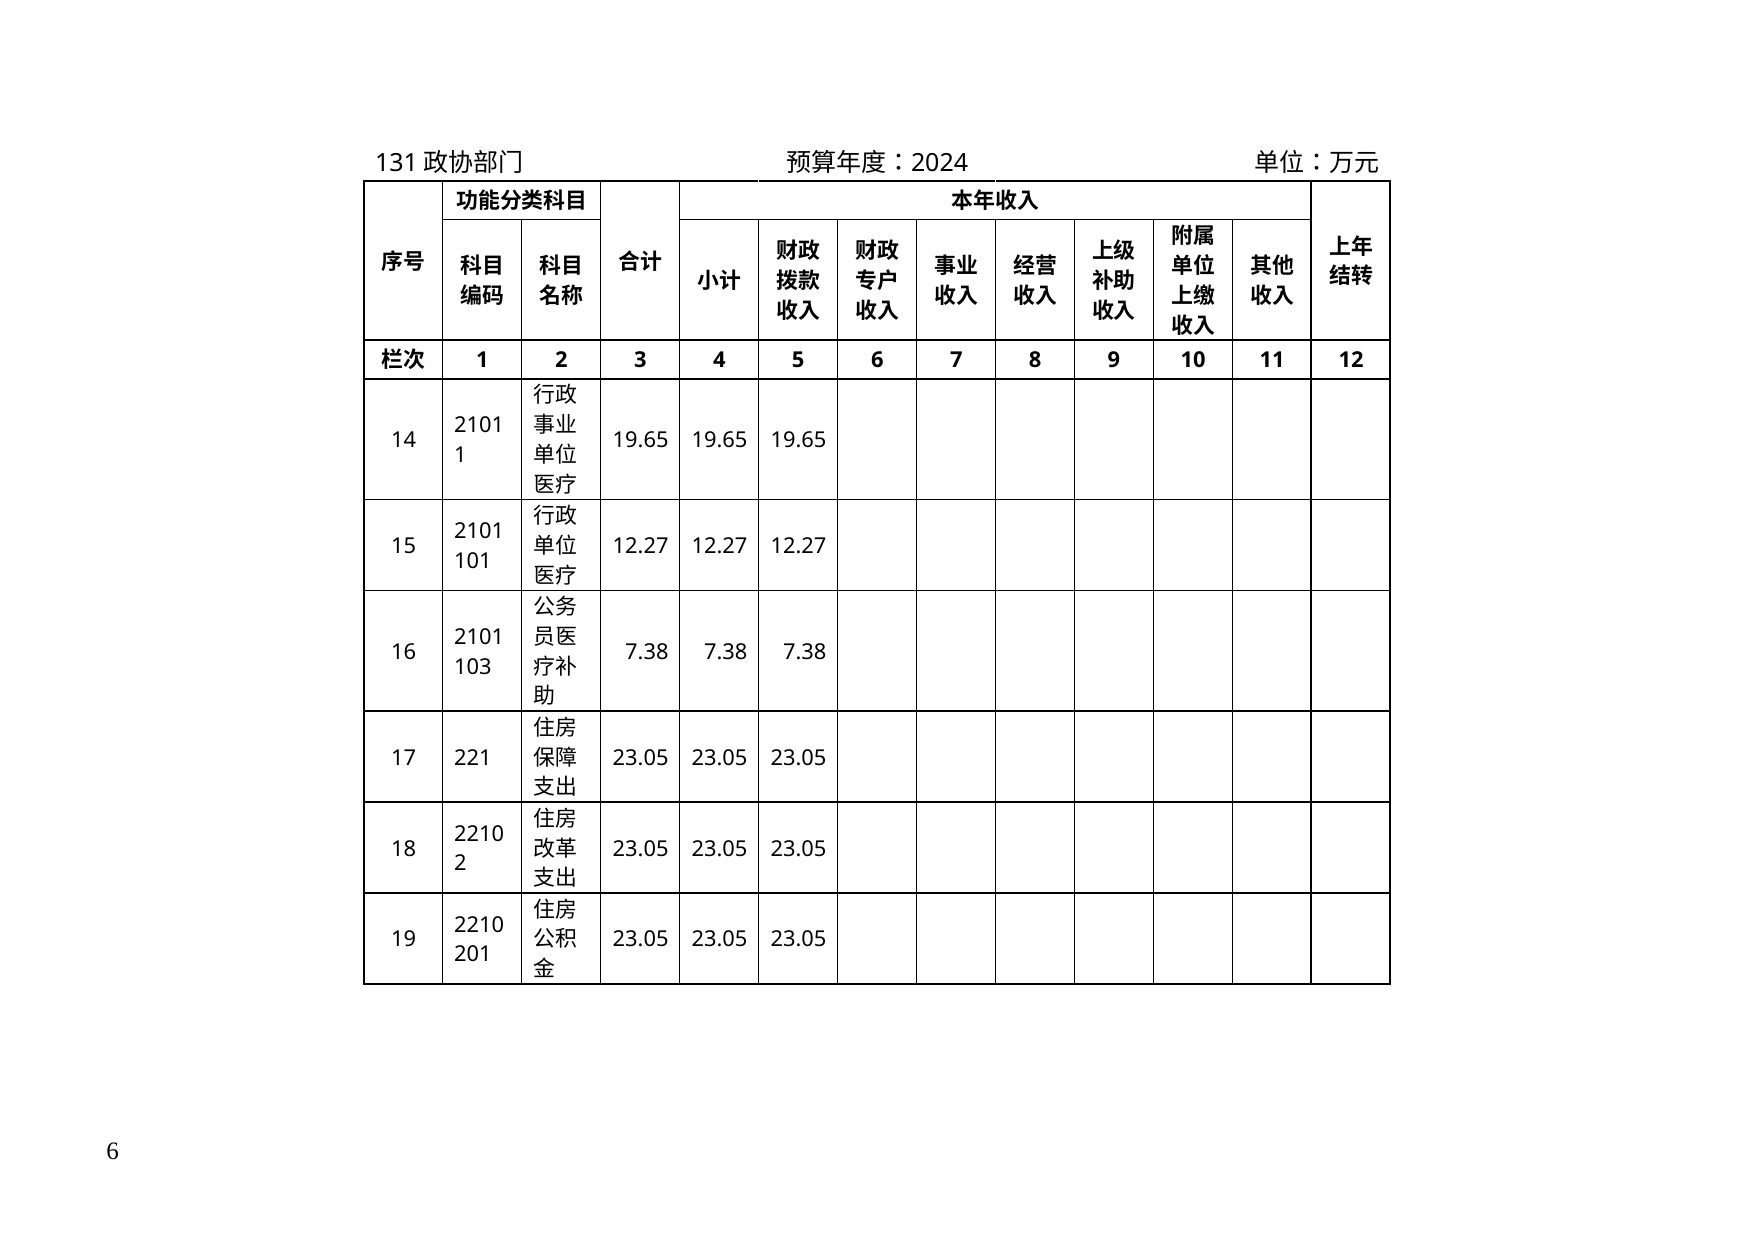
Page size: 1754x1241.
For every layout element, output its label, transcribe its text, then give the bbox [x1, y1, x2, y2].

table_cell [838, 500, 916, 589]
table_cell 7 [917, 341, 995, 378]
table_cell 12.27 [680, 500, 758, 589]
table_cell 行政事业单位医疗 [522, 380, 600, 498]
table_cell [838, 894, 916, 983]
table_cell 23.05 [759, 712, 837, 801]
table_cell [1233, 380, 1310, 498]
table_cell [1075, 500, 1153, 589]
table_header 预算年度：2024 [759, 143, 995, 180]
table_cell 科目名称 [522, 220, 600, 339]
table_cell [917, 380, 995, 498]
table_cell 12.27 [601, 500, 679, 589]
table_cell 18 [365, 803, 442, 892]
table_cell 财政拨款 收入 [759, 220, 837, 339]
table_cell [917, 894, 995, 983]
table_cell 住房改革支出 [522, 803, 600, 892]
table_cell [1075, 803, 1153, 892]
table_cell [1154, 803, 1232, 892]
table_cell 序号 [365, 182, 442, 339]
table_cell [1075, 712, 1153, 801]
table_cell 功能分类科目 [443, 182, 600, 219]
table_cell 15 [365, 500, 442, 589]
table_cell [917, 712, 995, 801]
table_cell 19 [365, 894, 442, 983]
table_cell 19.65 [601, 380, 679, 498]
table_cell [838, 803, 916, 892]
table_cell [1233, 500, 1310, 589]
table_cell 16 [365, 591, 442, 710]
table_cell 19.65 [759, 380, 837, 498]
table_cell 23.05 [680, 803, 758, 892]
table_cell [1075, 380, 1153, 498]
table_cell [838, 591, 916, 710]
table_cell 11 [1233, 341, 1310, 378]
table_cell 行政单位医疗 [522, 500, 600, 589]
table_cell [996, 500, 1074, 589]
table_header 单位：万元 [996, 143, 1389, 180]
table_cell 21011 [443, 380, 521, 498]
table_cell [1233, 591, 1310, 710]
table_cell 23.05 [680, 712, 758, 801]
table_cell [1312, 894, 1389, 983]
table_cell [917, 591, 995, 710]
table_cell [1312, 591, 1389, 710]
table_cell 23.05 [759, 894, 837, 983]
table_cell 17 [365, 712, 442, 801]
table_cell 住房公积金 [522, 894, 600, 983]
table_cell 14 [365, 380, 442, 498]
table_cell 23.05 [680, 894, 758, 983]
table_cell [1312, 380, 1389, 498]
table_cell [1312, 803, 1389, 892]
table_cell 23.05 [601, 894, 679, 983]
table_cell 经营收入 [996, 220, 1074, 339]
table_cell [996, 380, 1074, 498]
table_cell [1233, 803, 1310, 892]
table_cell 事业收入 [917, 220, 995, 339]
table_cell 19.65 [680, 380, 758, 498]
table_cell [1154, 591, 1232, 710]
table_cell 4 [680, 341, 758, 378]
table_cell 2101103 [443, 591, 521, 710]
table_cell 附属单位上缴收入 [1154, 220, 1232, 339]
table_cell 23.05 [601, 803, 679, 892]
table_cell 221 [443, 712, 521, 801]
table_cell 栏次 [365, 341, 442, 378]
table_cell 2101101 [443, 500, 521, 589]
table_cell 3 [601, 341, 679, 378]
table_cell [996, 712, 1074, 801]
table_header 131政协部门 [365, 143, 758, 180]
table_cell [1075, 894, 1153, 983]
table_cell [917, 803, 995, 892]
table_cell 22102 [443, 803, 521, 892]
table_cell [996, 894, 1074, 983]
table_cell 合计 [601, 182, 679, 339]
table_cell 7.38 [759, 591, 837, 710]
table_cell 9 [1075, 341, 1153, 378]
table_cell 上级补助收入 [1075, 220, 1153, 339]
table_cell [996, 803, 1074, 892]
table_cell 6 [838, 341, 916, 378]
table_cell 5 [759, 341, 837, 378]
table_cell 8 [996, 341, 1074, 378]
table_cell 12.27 [759, 500, 837, 589]
table_cell 上年结转 [1312, 182, 1389, 339]
table_cell [996, 591, 1074, 710]
table_cell 12 [1312, 341, 1389, 378]
table_cell [1154, 894, 1232, 983]
table_cell [1154, 712, 1232, 801]
table_cell 科目 编码 [443, 220, 521, 339]
table_cell 小计 [680, 220, 758, 339]
table_cell [1154, 380, 1232, 498]
table_cell 1 [443, 341, 521, 378]
table_cell [1233, 894, 1310, 983]
table_cell 2 [522, 341, 600, 378]
table_cell [1075, 591, 1153, 710]
table_cell [838, 380, 916, 498]
table_cell 公务员医疗补助 [522, 591, 600, 710]
table_cell 7.38 [680, 591, 758, 710]
table_cell 其他收入 [1233, 220, 1310, 339]
table_cell 7.38 [601, 591, 679, 710]
table_cell [1233, 712, 1310, 801]
table_cell 本年收入 [680, 182, 1310, 219]
table_cell 住房保障支出 [522, 712, 600, 801]
table_cell 财政专户 收入 [838, 220, 916, 339]
table_cell [917, 500, 995, 589]
table_cell [1312, 500, 1389, 589]
table_cell 23.05 [601, 712, 679, 801]
table_cell 23.05 [759, 803, 837, 892]
table_cell [1154, 500, 1232, 589]
table_cell 2210201 [443, 894, 521, 983]
table_cell 10 [1154, 341, 1232, 378]
table_cell [838, 712, 916, 801]
table_cell [1312, 712, 1389, 801]
